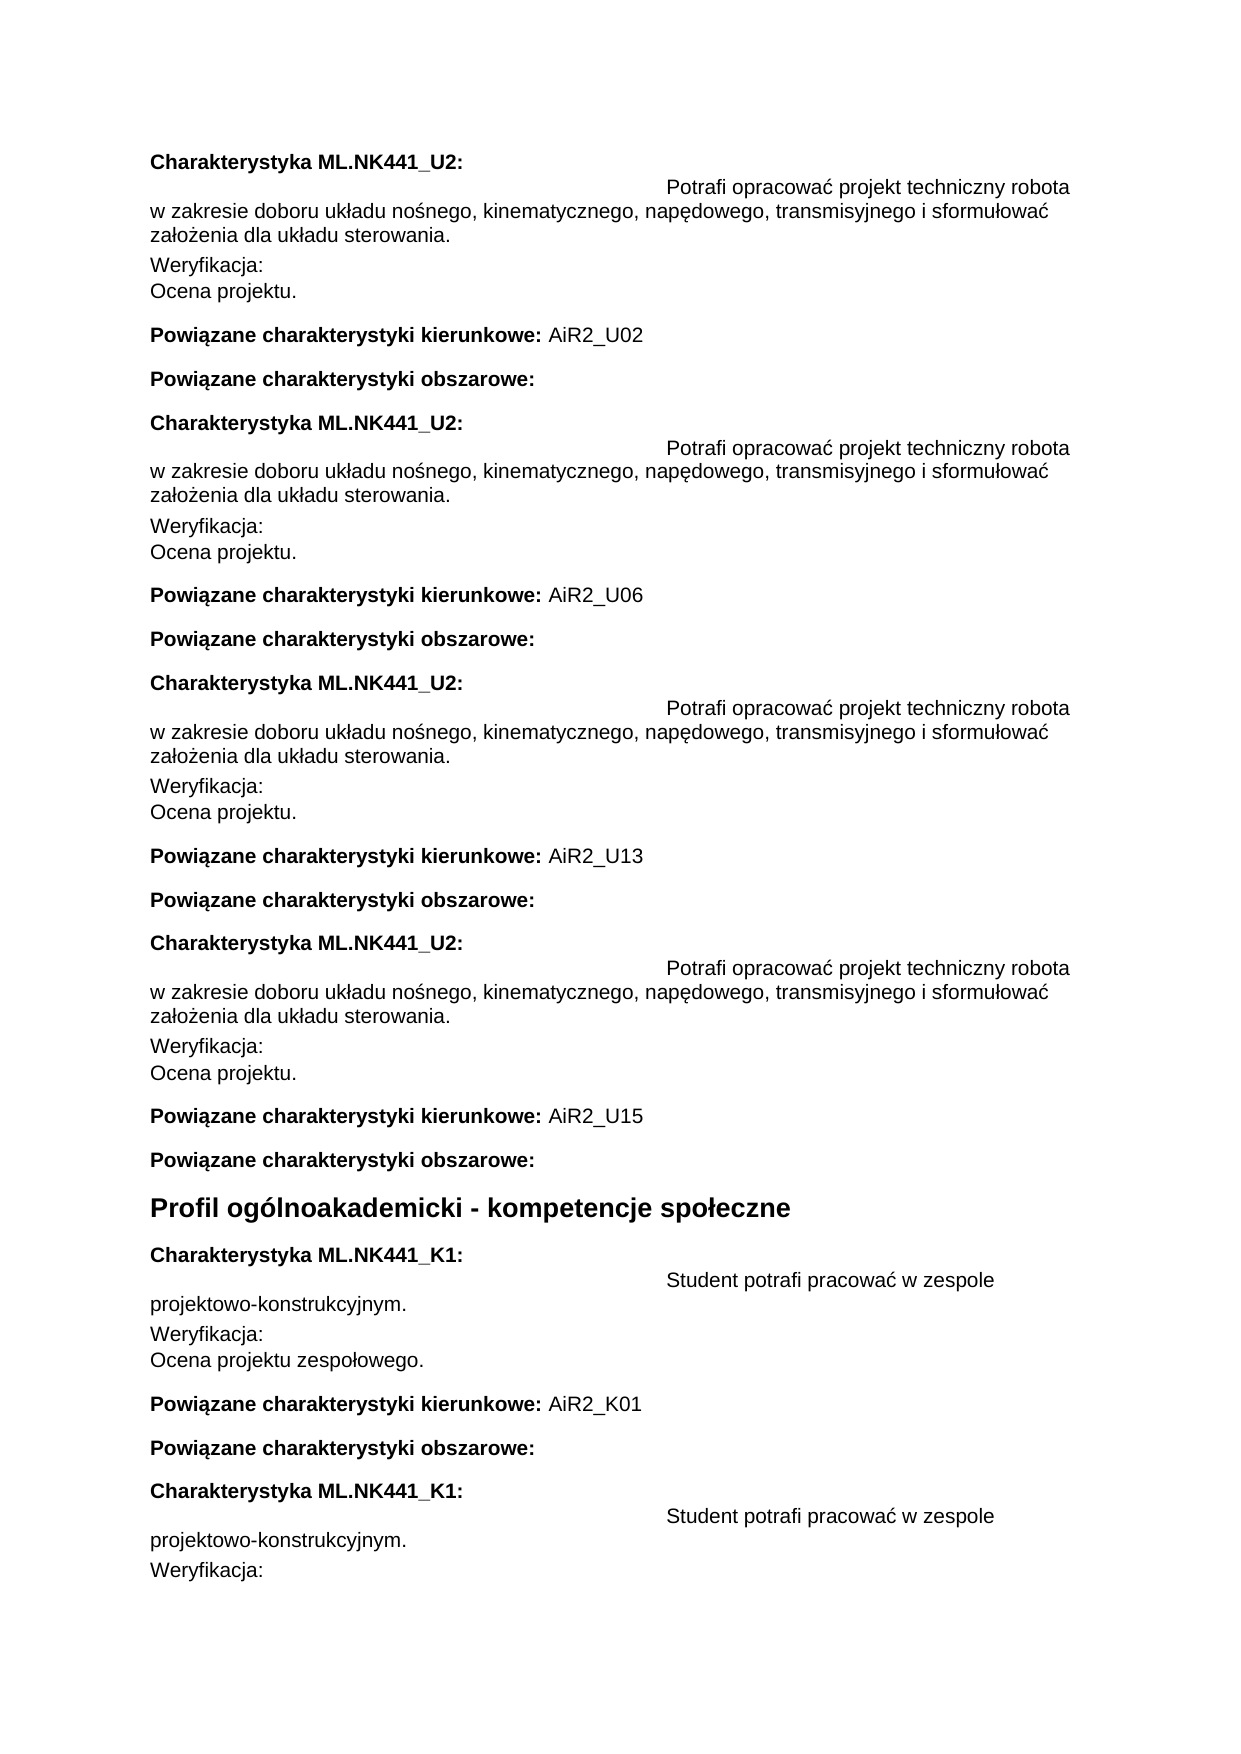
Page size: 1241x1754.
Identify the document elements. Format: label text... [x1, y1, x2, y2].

text Weryfikacja: [150, 1034, 1090, 1058]
text Student potrafi pracować w zespole projektowo-konstrukcyjnym. [150, 1268, 1090, 1316]
text Powiązane charakterystyki obszarowe: [150, 1148, 1090, 1172]
text Powiązane charakterystyki kierunkowe: AiR2_U15 [150, 1104, 1090, 1128]
text Powiązane charakterystyki kierunkowe: AiR2_U13 [150, 844, 1090, 868]
text Charakterystyka ML.NK441_U2: [150, 410, 1090, 434]
text Ocena projektu. [150, 539, 1090, 563]
text Powiązane charakterystyki kierunkowe: AiR2_U02 [150, 323, 1090, 347]
text Charakterystyka ML.NK441_U2: [150, 150, 1090, 174]
text Student potrafi pracować w zespole projektowo-konstrukcyjnym. [150, 1504, 1090, 1552]
text Charakterystyka ML.NK441_U2: [150, 671, 1090, 695]
text Ocena projektu. [150, 279, 1090, 303]
text Ocena projektu. [150, 1060, 1090, 1084]
text Weryfikacja: [150, 1322, 1090, 1346]
text Powiązane charakterystyki obszarowe: [150, 367, 1090, 391]
text Powiązane charakterystyki obszarowe: [150, 1435, 1090, 1459]
text Charakterystyka ML.NK441_K1: [150, 1243, 1090, 1267]
text Powiązane charakterystyki kierunkowe: AiR2_K01 [150, 1392, 1090, 1416]
text Charakterystyka ML.NK441_U2: [150, 931, 1090, 955]
text Powiązane charakterystyki kierunkowe: AiR2_U06 [150, 583, 1090, 607]
text Weryfikacja: [150, 513, 1090, 537]
subtitle Profil ogólnoakademicki - kompetencje społeczne [150, 1192, 1090, 1223]
text Charakterystyka ML.NK441_K1: [150, 1479, 1090, 1503]
text Powiązane charakterystyki obszarowe: [150, 627, 1090, 651]
text Weryfikacja: [150, 1558, 1090, 1582]
text Powiązane charakterystyki obszarowe: [150, 887, 1090, 911]
text Ocena projektu. [150, 800, 1090, 824]
text Ocena projektu zespołowego. [150, 1348, 1090, 1372]
text Weryfikacja: [150, 253, 1090, 277]
text Weryfikacja: [150, 774, 1090, 798]
